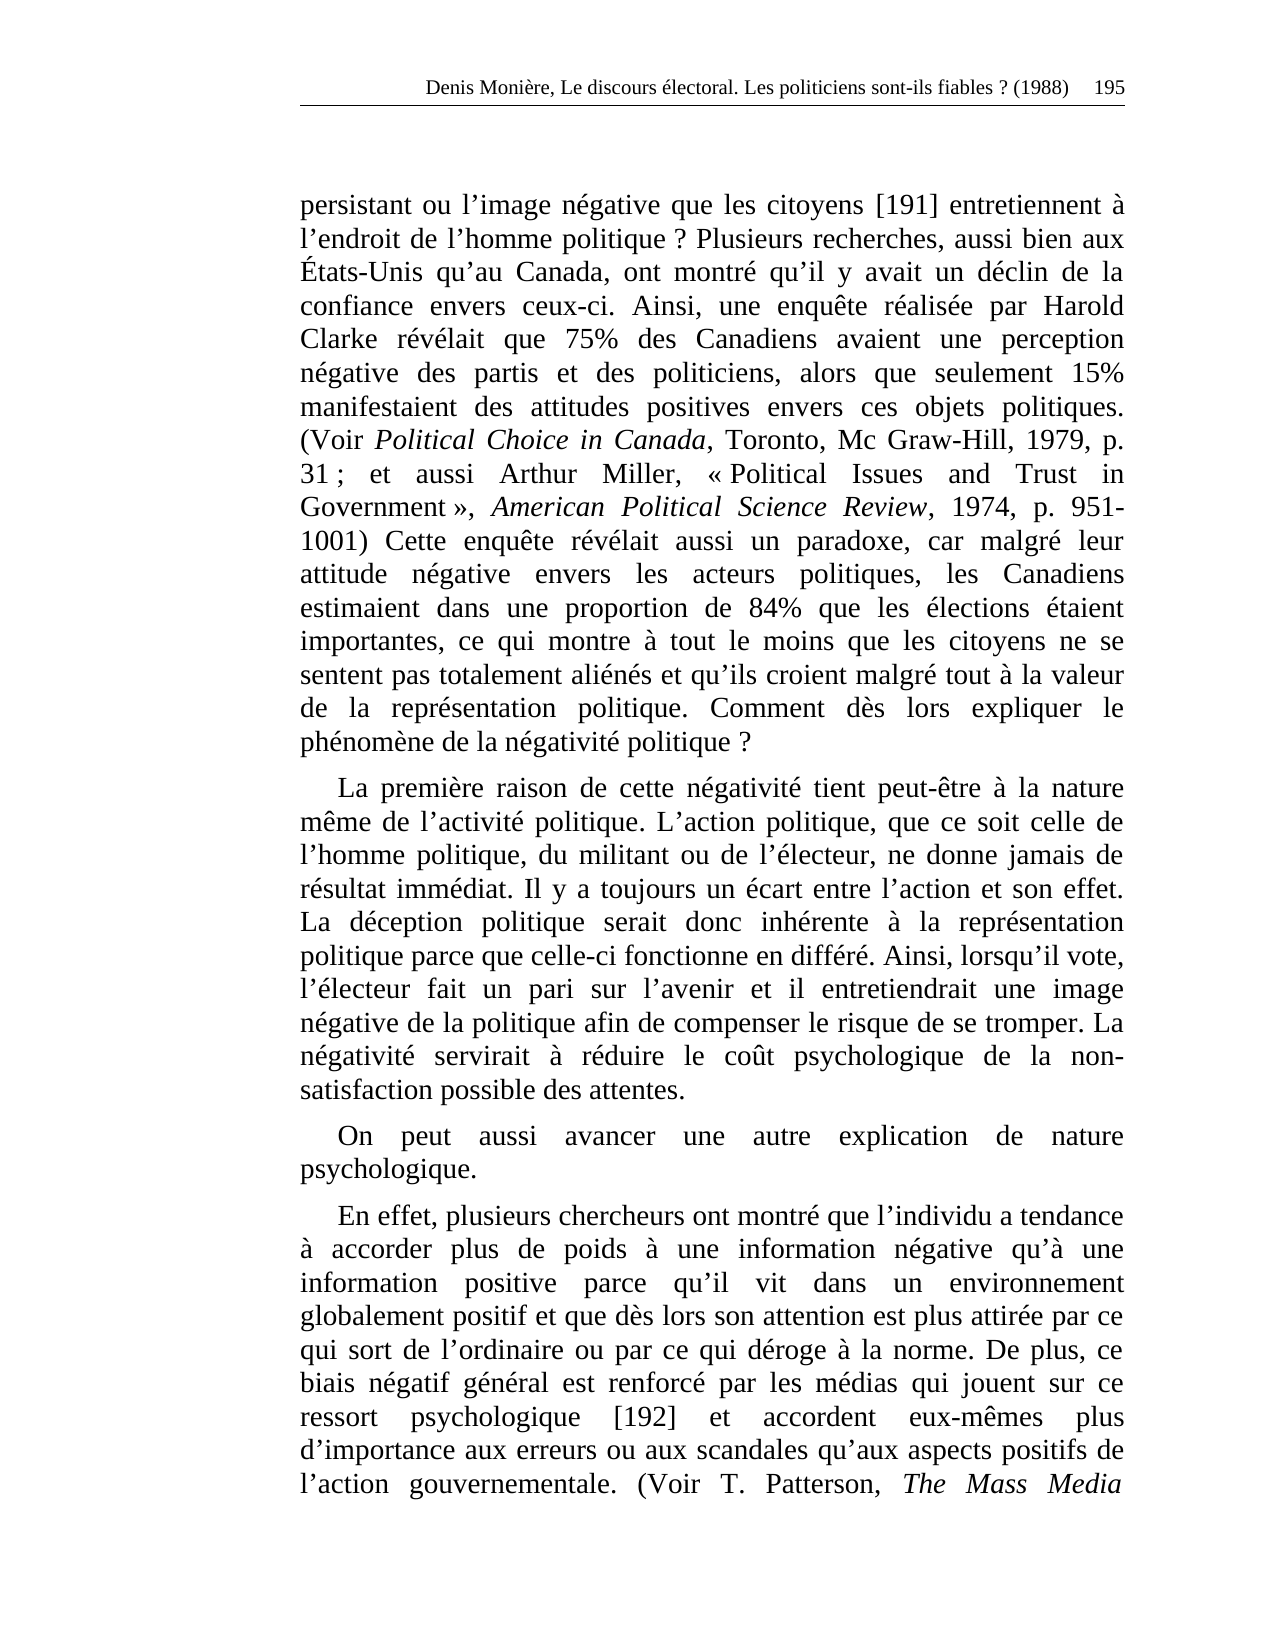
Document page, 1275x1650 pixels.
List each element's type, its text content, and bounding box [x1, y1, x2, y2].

text On peut aussi avancer une autre explication de nature psychologique. [300, 1118, 1125, 1185]
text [300, 1198, 1125, 1499]
text La première raison de cette négativité tient peut-être à la nature même de l’activité politique. L’action politique, que ce soit celle de l’homme politique, du militant ou de l’électeur, ne donne jamais de résultat immédiat. Il y a toujours un écart entre l’action et son effet. La déception politique serait donc inhérente à la représentation politique parce que celle-ci fonctionne en différé. Ainsi, lorsqu’il vote, l’électeur fait un pari sur l’avenir et il entretiendrait une image négative de la politique afin de compenser le risque de se tromper. La négativité servirait à réduire le coût psychologique de la non-satisfaction possible des attentes. [300, 770, 1125, 1106]
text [300, 187, 1125, 758]
